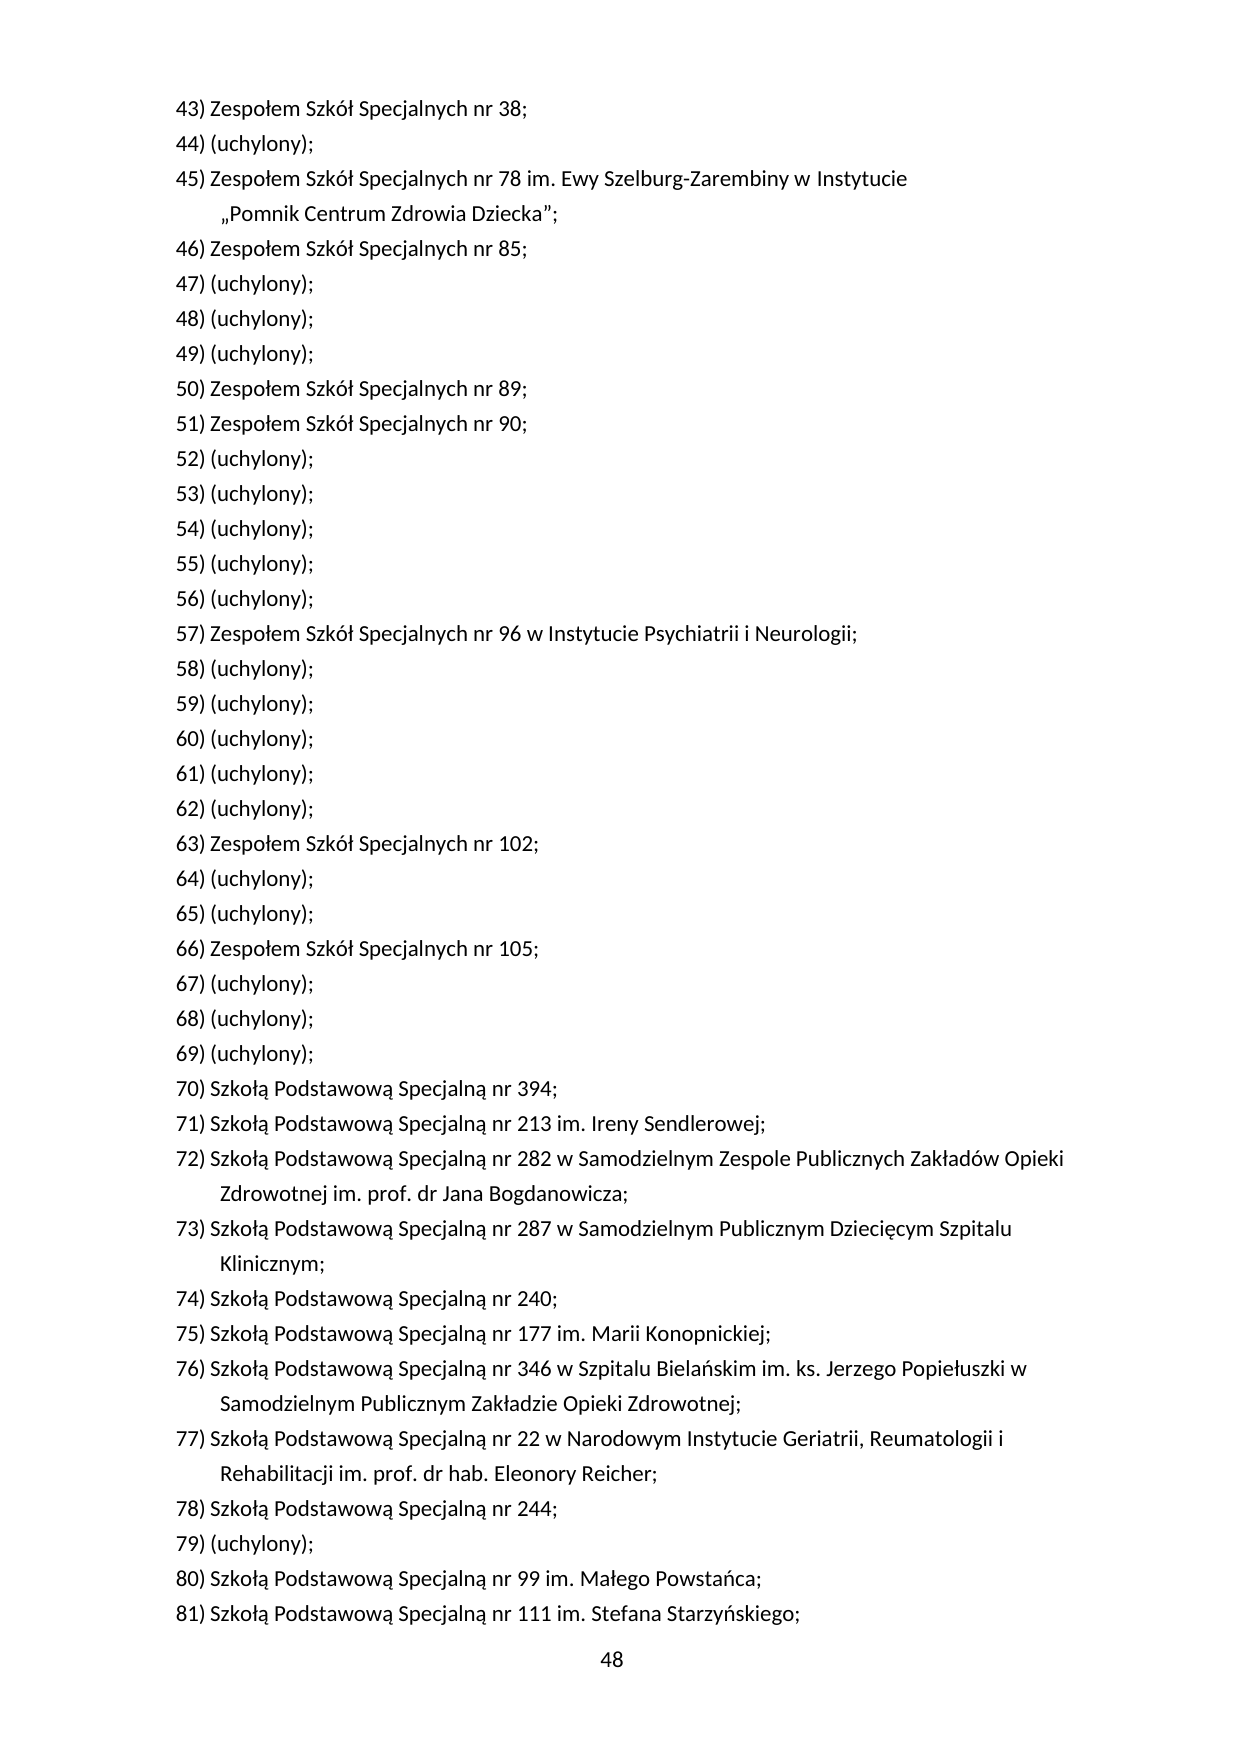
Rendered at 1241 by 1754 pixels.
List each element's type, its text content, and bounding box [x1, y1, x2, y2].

list (uchylony); [176, 864, 1092, 892]
list (uchylony); [176, 514, 1092, 542]
list Szkołą Podstawową Specjalną nr 111 im. Stefana Starzyńskiego; [176, 1599, 1092, 1627]
list (uchylony); [176, 969, 1092, 997]
list Zespołem Szkół Specjalnych nr 102; [176, 829, 1092, 857]
list Szkołą Podstawową Specjalną nr 177 im. Marii Konopnickiej; [176, 1319, 1092, 1347]
list Zespołem Szkół Specjalnych nr 78 im. Ewy Szelburg-Zarembiny w Instytucie „Pomnik Centrum Zdrowia Dziecka”; [176, 164, 1092, 227]
list Zespołem Szkół Specjalnych nr 85; [176, 234, 1092, 262]
list Szkołą Podstawową Specjalną nr 244; [176, 1494, 1092, 1522]
list (uchylony); [176, 654, 1092, 682]
list (uchylony); [176, 584, 1092, 612]
list Szkołą Podstawową Specjalną nr 22 w Narodowym Instytucie Geriatrii, Reumatologii i Rehabilitacji im. prof. dr hab. Eleonory Reicher; [176, 1424, 1092, 1487]
list (uchylony); [176, 1529, 1092, 1557]
list (uchylony); [176, 1039, 1092, 1067]
list (uchylony); [176, 689, 1092, 717]
list (uchylony); [176, 794, 1092, 822]
list (uchylony); [176, 479, 1092, 507]
list (uchylony); [176, 1004, 1092, 1032]
list (uchylony); [176, 899, 1092, 927]
list (uchylony); [176, 304, 1092, 332]
list (uchylony); [176, 724, 1092, 752]
list Zespołem Szkół Specjalnych nr 38; [176, 94, 1092, 122]
list (uchylony); [176, 339, 1092, 367]
list (uchylony); [176, 759, 1092, 787]
list Szkołą Podstawową Specjalną nr 287 w Samodzielnym Publicznym Dziecięcym Szpitalu Klinicznym; [176, 1214, 1092, 1277]
list Szkołą Podstawową Specjalną nr 282 w Samodzielnym Zespole Publicznych Zakładów Opieki Zdrowotnej im. prof. dr Jana Bogdanowicza; [176, 1144, 1092, 1207]
list Zespołem Szkół Specjalnych nr 105; [176, 934, 1092, 962]
list Szkołą Podstawową Specjalną nr 213 im. Ireny Sendlerowej; [176, 1109, 1092, 1137]
list (uchylony); [176, 269, 1092, 297]
list Szkołą Podstawową Specjalną nr 240; [176, 1284, 1092, 1312]
list Zespołem Szkół Specjalnych nr 96 w Instytucie Psychiatrii i Neurologii; [176, 619, 1092, 647]
list Szkołą Podstawową Specjalną nr 394; [176, 1074, 1092, 1102]
list (uchylony); [176, 444, 1092, 472]
list (uchylony); [176, 129, 1092, 157]
list Szkołą Podstawową Specjalną nr 346 w Szpitalu Bielańskim im. ks. Jerzego Popiełuszki w Samodzielnym Publicznym Zakładzie Opieki Zdrowotnej; [176, 1354, 1092, 1417]
list (uchylony); [176, 549, 1092, 577]
list Szkołą Podstawową Specjalną nr 99 im. Małego Powstańca; [176, 1564, 1092, 1592]
list Zespołem Szkół Specjalnych nr 89; [176, 374, 1092, 402]
list Zespołem Szkół Specjalnych nr 90; [176, 409, 1092, 437]
